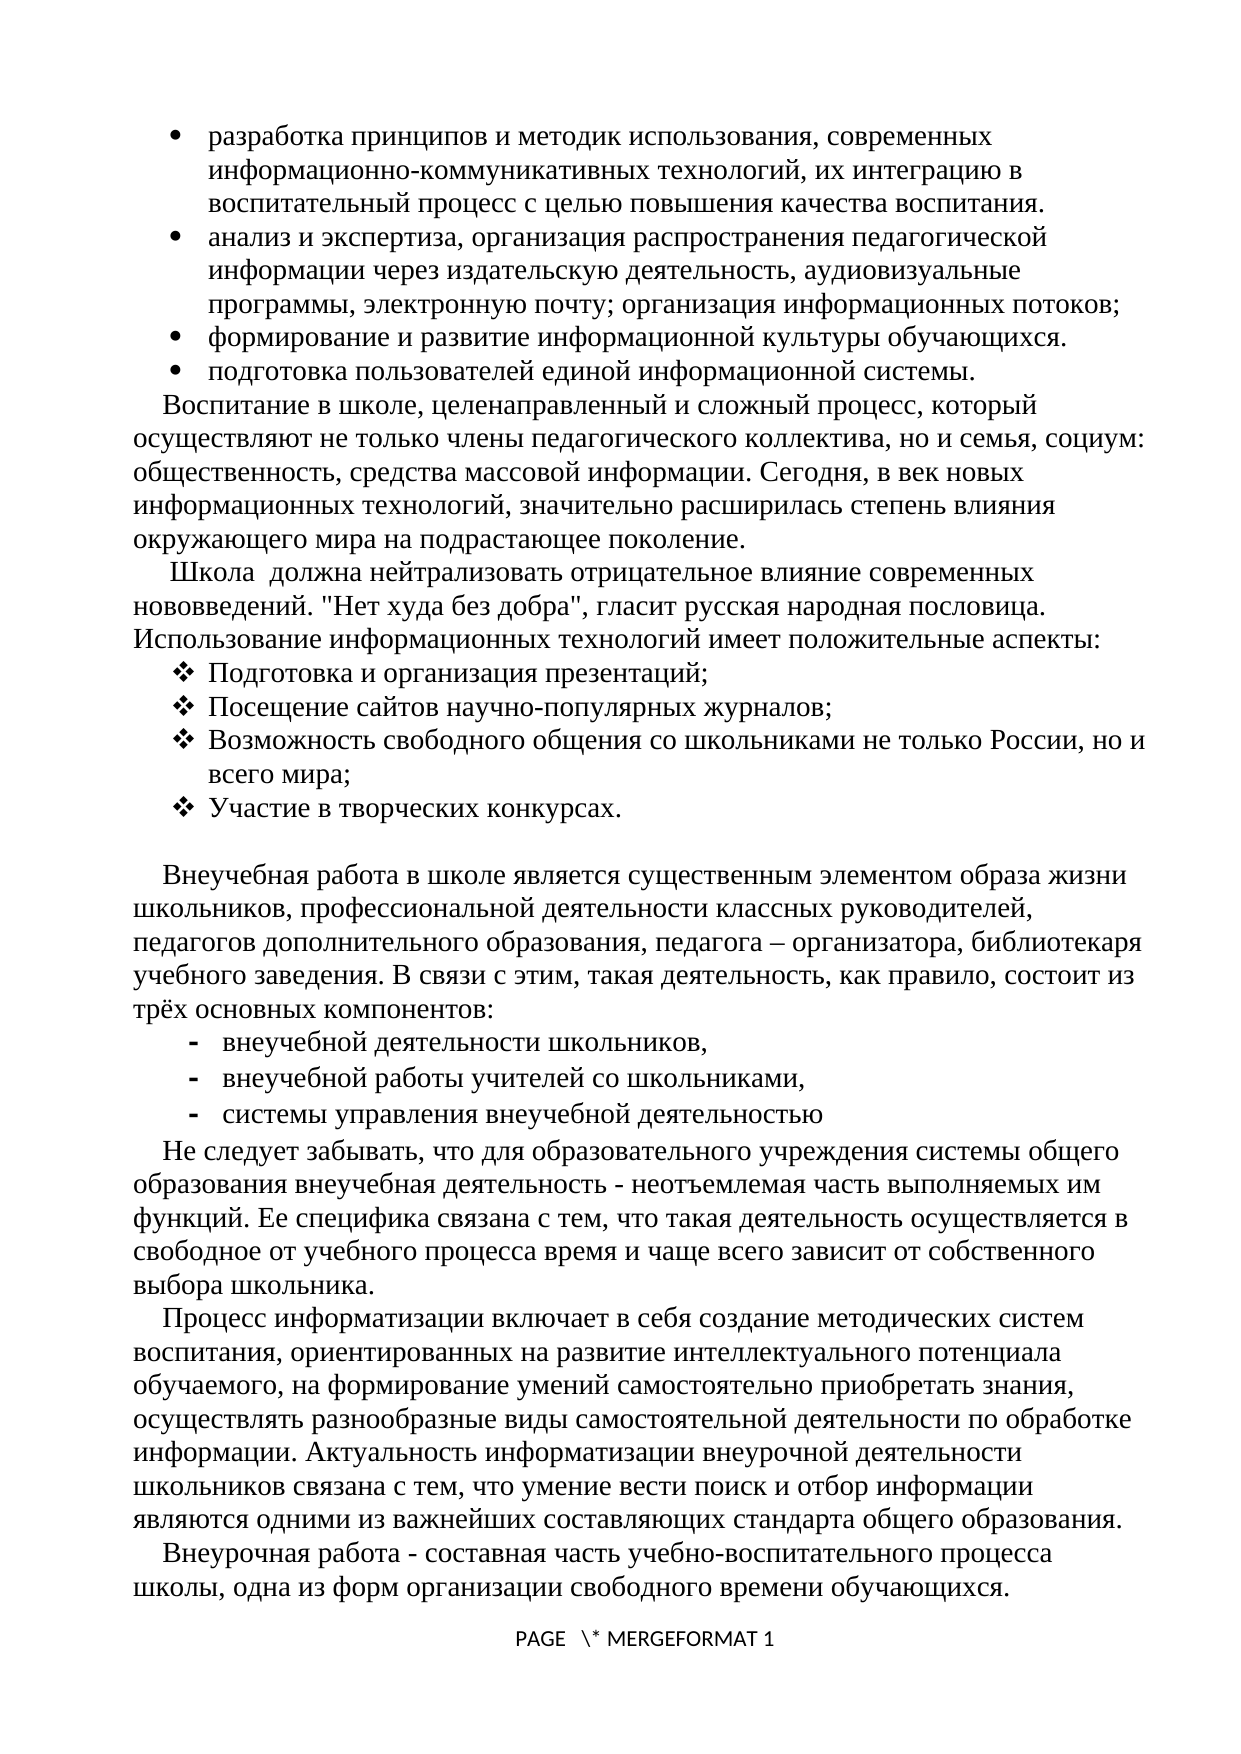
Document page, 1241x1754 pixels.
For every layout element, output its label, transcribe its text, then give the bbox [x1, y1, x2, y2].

list внеучебной деятельности школьников, [184, 1024, 1152, 1061]
text Внеучебная работа в школе является существенным элементом образа жизни школьников, профессиональной деятельности классных руководителей, педагогов дополнительного образования, педагога – организатора, библиотекаря учебного заведения. В связи с этим, такая деятельность, как правило, состоит из трёх основных компонентов: [133, 857, 1152, 1024]
list Посещение сайтов научно-популярных журналов; [170, 689, 1152, 722]
text Школа должна нейтрализовать отрицательное влияние современных нововведений. "Нет худа без добра", гласит русская народная пословица. Использование информационных технологий имеет положительные аспекты: [133, 554, 1152, 655]
list Возможность свободного общения со школьниками не только России, но и всего мира; [170, 722, 1152, 790]
list подготовка пользователей единой информационной системы. [170, 353, 1152, 387]
text Воспитание в школе, целенаправленный и сложный процесс, который осуществляют не только члены педагогического коллектива, но и семья, социум: общественность, средства массовой информации. Сегодня, в век новых информационных технологий, значительно расширилась степень влияния окружающего мира на подрастающее поколение. [133, 387, 1152, 554]
list Участие в творческих конкурсах. [170, 790, 1152, 823]
list анализ и экспертиза, организация распространения педагогической информации через издательскую деятельность, аудиовизуальные программы, электронную почту; организация информационных потоков; [170, 219, 1152, 319]
text Не следует забывать, что для образовательного учреждения системы общего образования внеучебная деятельность - неотъемлемая часть выполняемых им функций. Ее специфика связана с тем, что такая деятельность осуществляется в свободное от учебного процесса время и чаще всего зависит от собственного выбора школьника. [133, 1133, 1152, 1300]
list внеучебной работы учителей со школьниками, [184, 1061, 1152, 1097]
list формирование и развитие информационной культуры обучающихся. [170, 319, 1152, 353]
text Процесс информатизации включает в себя создание методических систем воспитания, ориентированных на развитие интеллектуального потенциала обучаемого, на формирование умений самостоятельно приобретать знания, осуществлять разнообразные виды самостоятельной деятельности по обработке информации. Актуальность информатизации внеурочной деятельности школьников связана с тем, что умение вести поиск и отбор информации являются одними из важнейших составляющих стандарта общего образования. [133, 1300, 1152, 1535]
list разработка принципов и методик использования, современных информационно-коммуникативных технологий, их интеграцию в воспитательный процесс с целью повышения качества воспитания. [170, 118, 1152, 219]
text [133, 1535, 1152, 1602]
list системы управления внеучебной деятельностью [184, 1097, 1152, 1133]
list Подготовка и организация презентаций; [170, 655, 1152, 689]
